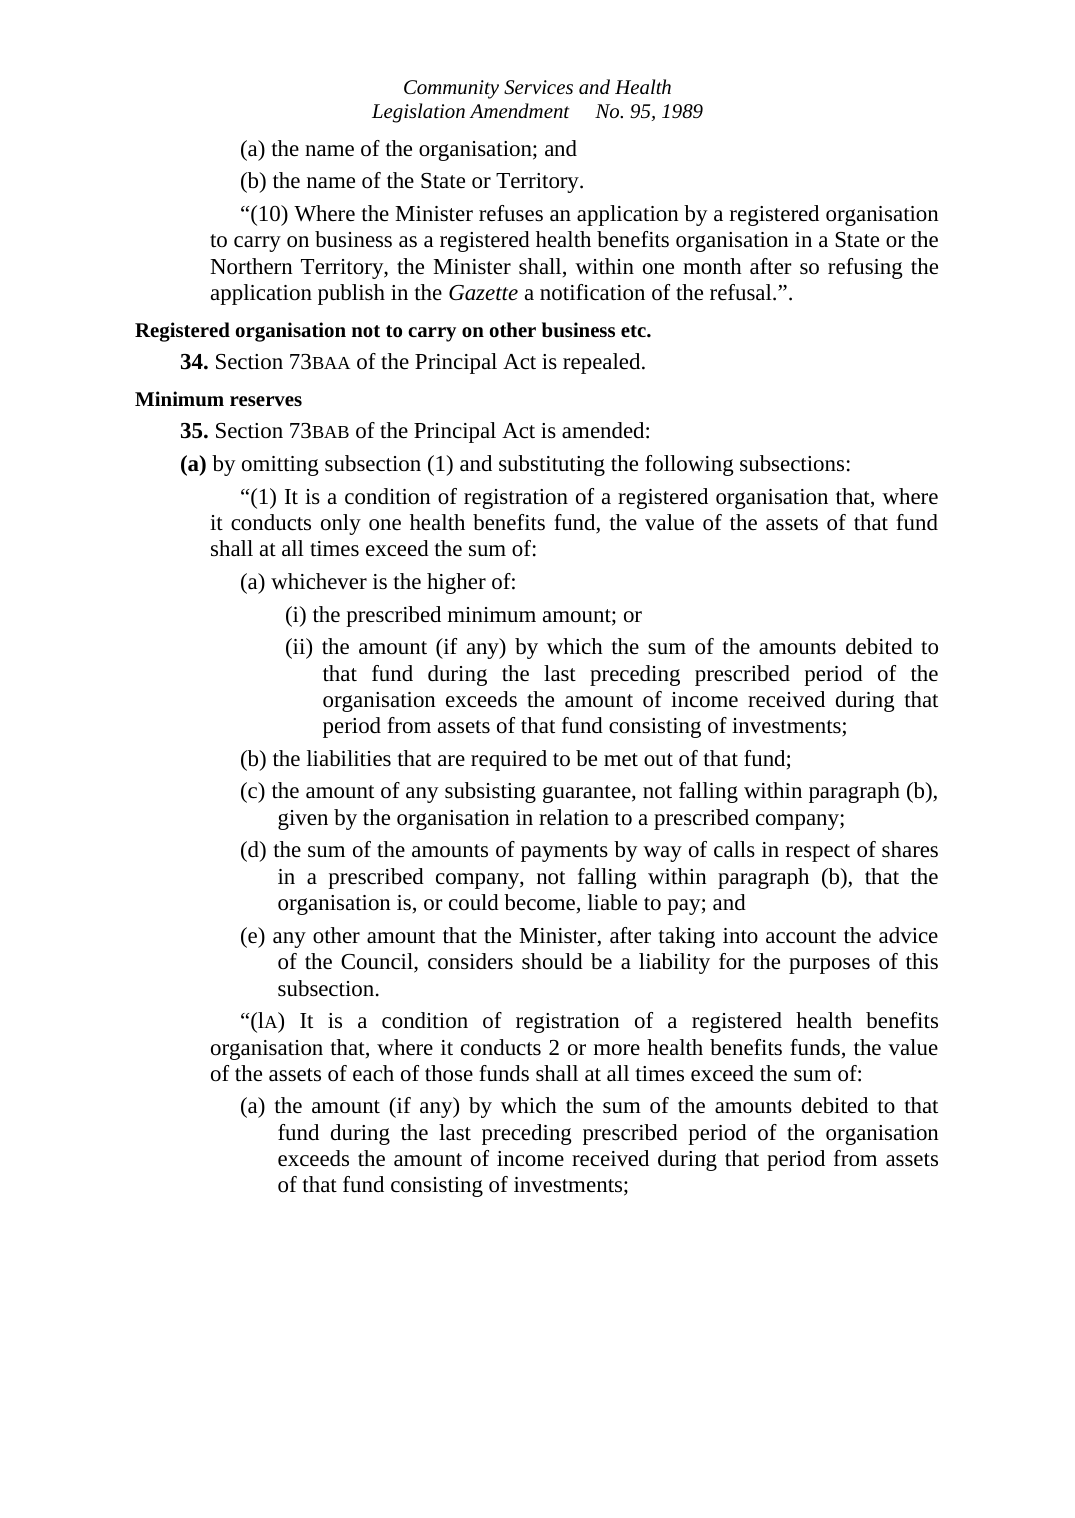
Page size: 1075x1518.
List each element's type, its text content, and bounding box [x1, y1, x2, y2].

text Minimum reserves [135, 387, 940, 411]
text (a) whichever is the higher of: [240, 568, 940, 594]
text 34. Section 73baa of the Principal Act is repealed. [135, 348, 940, 375]
text (a) the amount (if any) by which the sum of the amounts debited to that fund during the last preceding prescribed period of the organisation exceeds the amount of income received during that period from assets of that fund consisting of investments; [240, 1092, 940, 1198]
text (b) the liabilities that are required to be met out of that fund; [240, 745, 940, 771]
text (b) the name of the State or Territory. [240, 168, 940, 194]
text (c) the amount of any subsisting guarantee, not falling within paragraph (b), given by the organisation in relation to a prescribed company; [240, 778, 940, 830]
text (a) the name of the organisation; and [240, 135, 940, 161]
text (ii) the amount (if any) by which the sum of the amounts debited to that fund during the last preceding prescribed period of the organisation exceeds the amount of income received during that period from assets of that fund consisting of investments; [285, 633, 940, 739]
text “(la) It is a condition of registration of a registered health benefits organisation that, where it conducts 2 or more health benefits funds, the value of the assets of each of those funds shall at all times exceed the sum of: [210, 1007, 940, 1086]
text (i) the prescribed minimum amount; or [285, 601, 940, 627]
text (a) by omitting subsection (1) and substituting the following subsections: [180, 450, 940, 477]
text 35. Section 73bab of the Principal Act is amended: [135, 418, 940, 444]
text (e) any other amount that the Minister, after taking into account the advice of the Council, considers should be a liability for the purposes of this subsection. [240, 922, 940, 1001]
text Registered organisation not to carry on other business etc. [135, 318, 940, 342]
text “(1) It is a condition of registration of a registered organisation that, where it conducts only one health benefits fund, the value of the assets of that fund shall at all times exceed the sum of: [210, 483, 940, 562]
text “(10) Where the Minister refuses an application by a registered organisation to carry on business as a registered health benefits organisation in a State or the Northern Territory, the Minister shall, within one month after so refusing the application publish in the Gazette a notification of the refusal.”. [210, 200, 940, 306]
text (d) the sum of the amounts of payments by way of calls in respect of shares in a prescribed company, not falling within paragraph (b), that the organisation is, or could become, liable to pay; and [240, 837, 940, 916]
